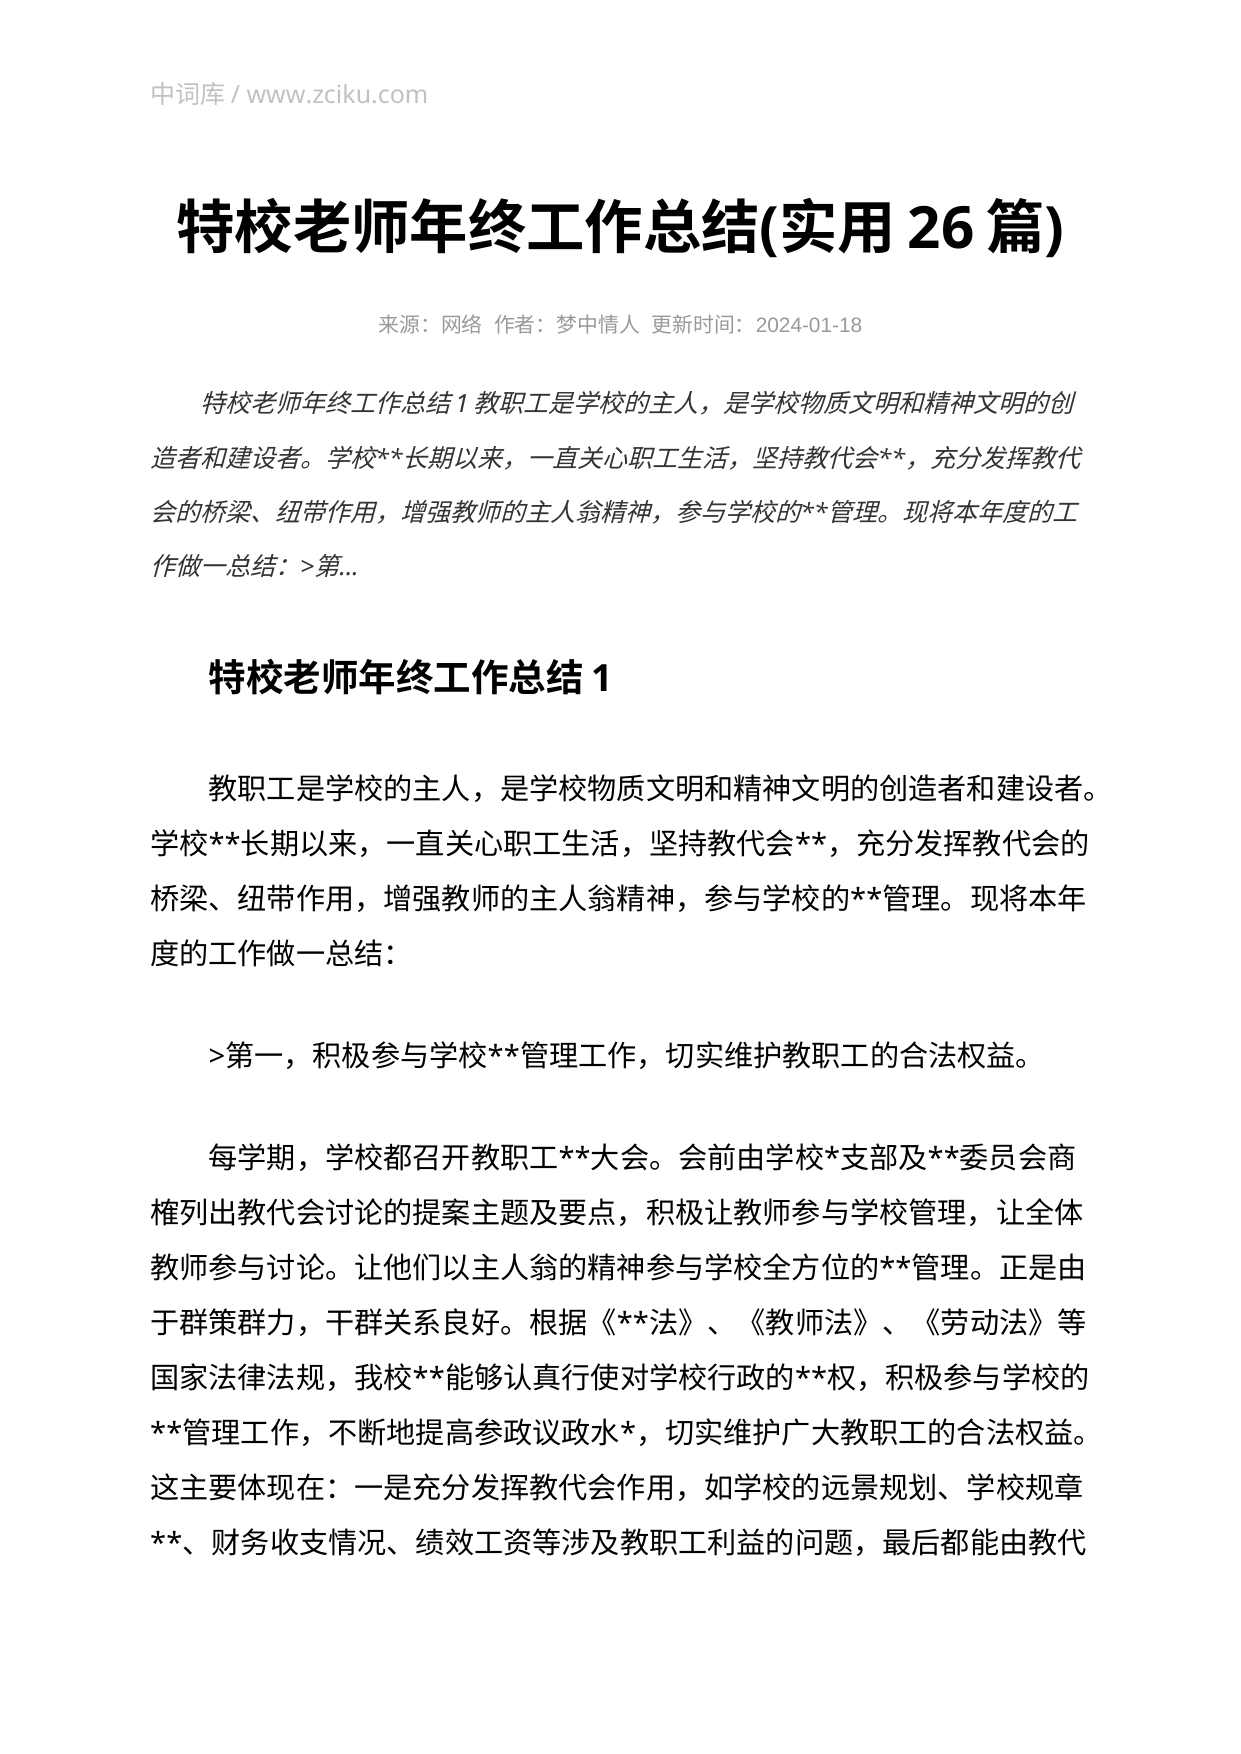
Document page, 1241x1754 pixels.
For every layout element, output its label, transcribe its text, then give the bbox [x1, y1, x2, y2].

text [150, 1134, 1090, 1562]
subtitle 特校老师年终工作总结(实用26篇) [150, 181, 1090, 266]
text >第一，积极参与学校**管理工作，切实维护教职工的合法权益。 [150, 1032, 1090, 1075]
text 教职工是学校的主人，是学校物质文明和精神文明的创造者和建设者。学校**长期以来，一直关心职工生活，坚持教代会**，充分发挥教代会的桥梁、纽带作用，增强教师的主人翁精神，参与学校的**管理。现将本年度的工作做一总结： [150, 766, 1090, 973]
text 来源：网络 作者：梦中情人 更新时间：2024-01-18 [150, 313, 1090, 337]
text 特校老师年终工作总结1 [150, 648, 1090, 703]
text 特校老师年终工作总结1教职工是学校的主人，是学校物质文明和精神文明的创造者和建设者。学校**长期以来，一直关心职工生活，坚持教代会**，充分发挥教代会的桥梁、纽带作用，增强教师的主人翁精神，参与学校的**管理。现将本年度的工作做一总结：>第... [150, 384, 1090, 583]
